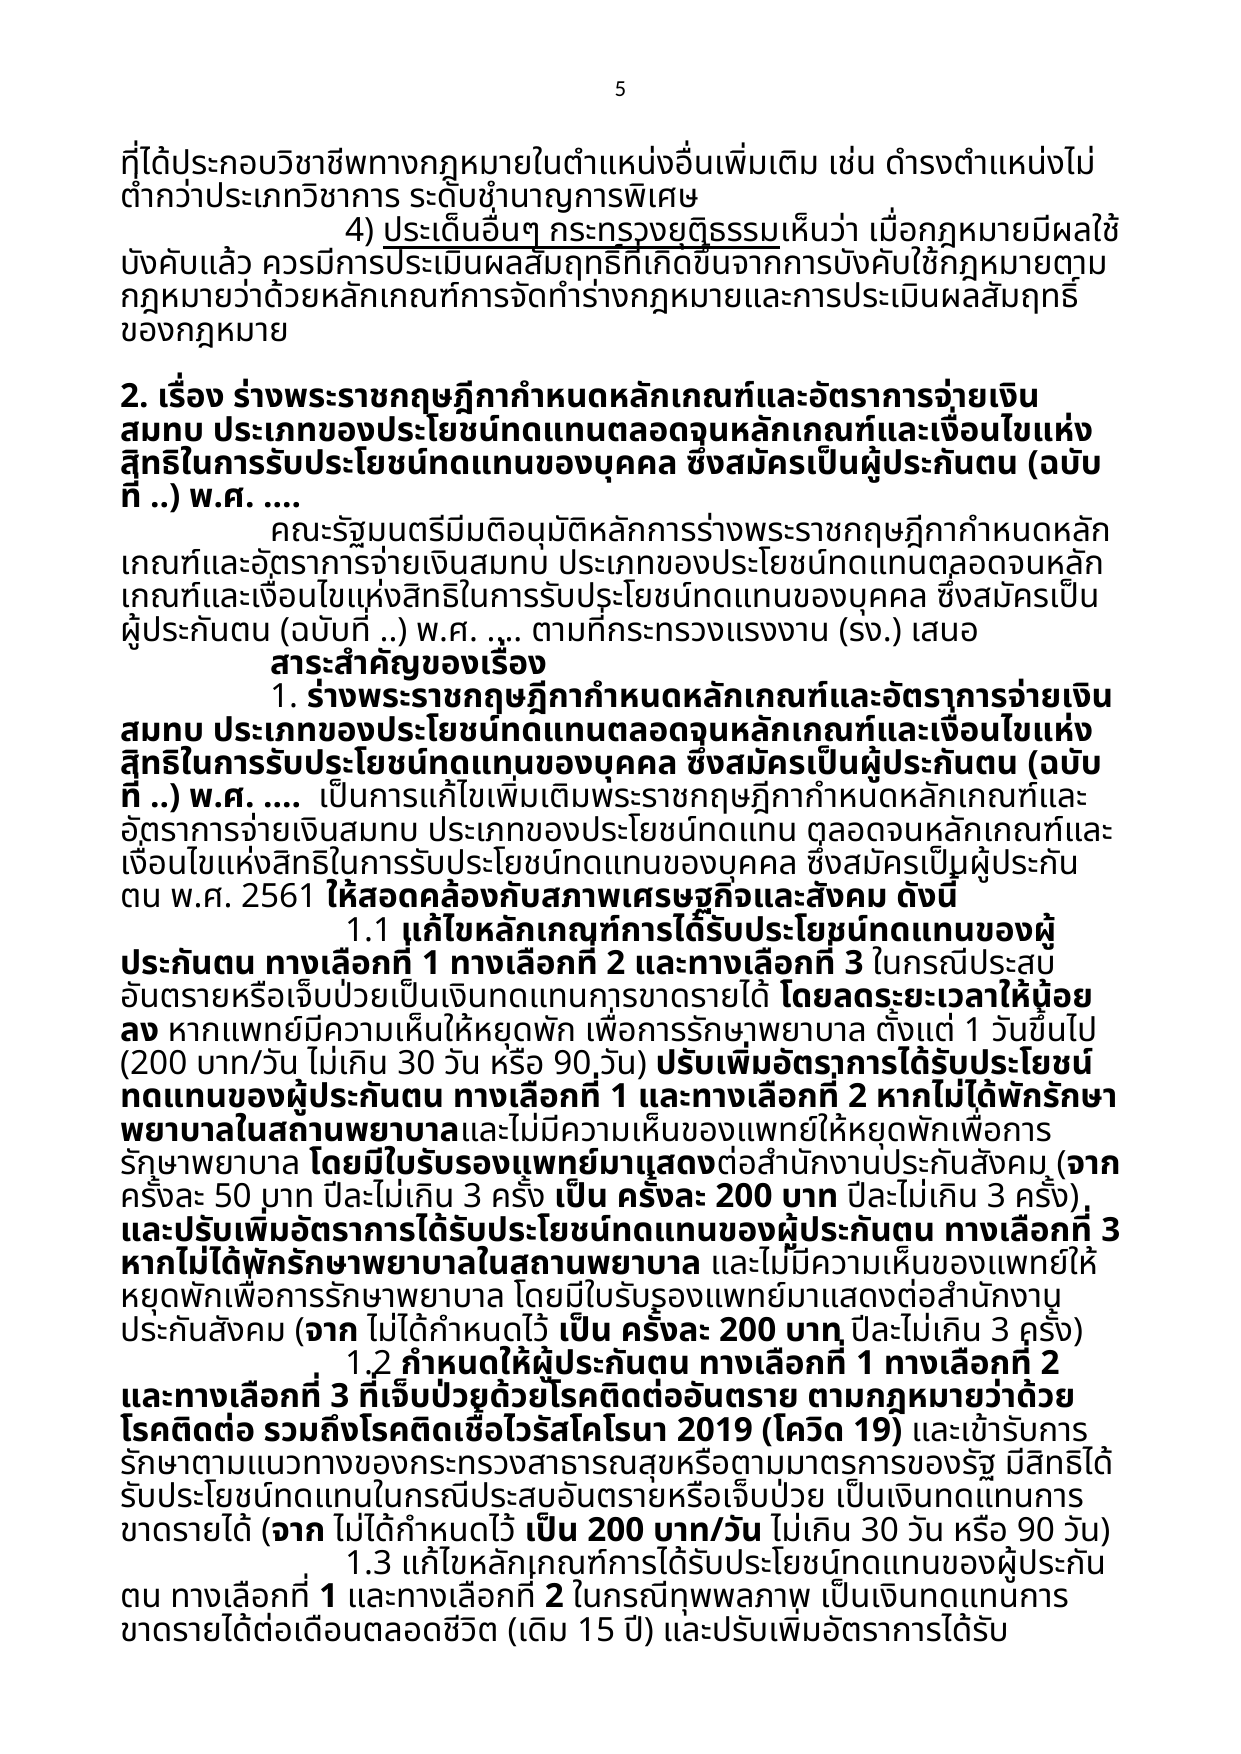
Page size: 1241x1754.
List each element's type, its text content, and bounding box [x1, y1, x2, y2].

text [120, 1548, 1120, 1648]
text คณะรัฐมนตรีมีมติอนุมัติหลักการร่างพระราชกฤษฎีกากำหนดหลักเกณฑ์และอัตราการจ่ายเงินสมทบ ประเภทของประโยชน์ทดแทนตลอดจนหลักเกณฑ์และเงื่อนไขแห่งสิทธิในการรับประโยชน์ทดแทนของบุคคล ซึ่งสมัครเป็นผู้ประกันตน (ฉบับที่ ..) พ.ศ. .... ตามที่กระทรวงแรงงาน (รง.) เสนอ [120, 514, 1120, 648]
text 2. เรื่อง ร่างพระราชกฤษฎีกากำหนดหลักเกณฑ์และอัตราการจ่ายเงินสมทบ ประเภทของประโยชน์ทดแทนตลอดจนหลักเกณฑ์และเงื่อนไขแห่งสิทธิในการรับประโยชน์ทดแทนของบุคคล ซึ่งสมัครเป็นผู้ประกันตน (ฉบับที่ ..) พ.ศ. .... [120, 381, 1120, 514]
text 1. ร่างพระราชกฤษฎีกากำหนดหลักเกณฑ์และอัตราการจ่ายเงินสมทบ ประเภทของประโยชน์ทดแทนตลอดจนหลักเกณฑ์และเงื่อนไขแห่งสิทธิในการรับประโยชน์ทดแทนของบุคคล ซึ่งสมัครเป็นผู้ประกันตน (ฉบับที่ ..) พ.ศ. .... เป็นการแก้ไขเพิ่มเติมพระราชกฤษฎีกากำหนดหลักเกณฑ์และอัตราการจ่ายเงินสมทบ ประเภทของประโยชน์ทดแทน ตลอดจนหลักเกณฑ์และเงื่อนไขแห่งสิทธิในการรับประโยชน์ทดแทนของบุคคล ซึ่งสมัครเป็นผู้ประกันตน พ.ศ. 2561 ให้สอดคล้องกับสภาพเศรษฐกิจและสังคม ดังนี้ [120, 681, 1120, 914]
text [120, 148, 1120, 214]
text 1.2 กำหนดให้ผู้ประกันตน ทางเลือกที่ 1 ทางเลือกที่ 2 และทางเลือกที่ 3 ที่เจ็บป่วยด้วยโรคติดต่ออันตราย ตามกฎหมายว่าด้วยโรคติดต่อ รวมถึงโรคติดเชื้อไวรัสโคโรนา 2019 (โควิด 19) และเข้ารับการรักษาตามแนวทางของกระทรวงสาธารณสุขหรือตามมาตรการของรัฐ มีสิทธิได้รับประโยชน์ทดแทนในกรณีประสบอันตรายหรือเจ็บป่วย เป็นเงินทดแทนการขาดรายได้ (จาก ไม่ได้กำหนดไว้ เป็น 200 บาท/วัน ไม่เกิน 30 วัน หรือ 90 วัน) [120, 1348, 1120, 1548]
text สาระสำคัญของเรื่อง [120, 648, 1120, 681]
text 1.1 แก้ไขหลักเกณฑ์การได้รับประโยชน์ทดแทนของผู้ประกันตน ทางเลือกที่ 1 ทางเลือกที่ 2 และทางเลือกที่ 3 ในกรณีประสบอันตรายหรือเจ็บป่วยเป็นเงินทดแทนการขาดรายได้ โดยลดระยะเวลาให้น้อยลง หากแพทย์มีความเห็นให้หยุดพัก เพื่อการรักษาพยาบาล ตั้งแต่ 1 วันขึ้นไป (200 บาท/วัน ไม่เกิน 30 วัน หรือ 90 วัน) ปรับเพิ่มอัตราการได้รับประโยชน์ทดแทนของผู้ประกันตน ทางเลือกที่ 1 และทางเลือกที่ 2 หากไม่ได้พักรักษาพยาบาลในสถานพยาบาลและไม่มีความเห็นของแพทย์ให้หยุดพักเพื่อการรักษาพยาบาล โดยมีใบรับรองแพทย์มาแสดงต่อสำนักงานประกันสังคม (จาก ครั้งละ 50 บาท ปีละไม่เกิน 3 ครั้ง เป็น ครั้งละ 200 บาท ปีละไม่เกิน 3 ครั้ง) และปรับเพิ่มอัตราการได้รับประโยชน์ทดแทนของผู้ประกันตน ทางเลือกที่ 3 หากไม่ได้พักรักษาพยาบาลในสถานพยาบาล และไม่มีความเห็นของแพทย์ให้หยุดพักเพื่อการรักษาพยาบาล โดยมีใบรับรองแพทย์มาแสดงต่อสำนักงานประกันสังคม (จาก ไม่ได้กำหนดไว้ เป็น ครั้งละ 200 บาท ปีละไม่เกิน 3 ครั้ง) [120, 914, 1120, 1348]
text 4) ประเด็นอื่นๆ กระทรวงยุติธรรมเห็นว่า เมื่อกฎหมายมีผลใช้บังคับแล้ว ควรมีการประเมินผลสัมฤทธิ์ที่เกิดขึ้นจากการบังคับใช้กฎหมายตามกฎหมายว่าด้วยหลักเกณฑ์การจัดทำร่างกฎหมายและการประเมินผลสัมฤทธิ์ของกฎหมาย [120, 214, 1120, 348]
